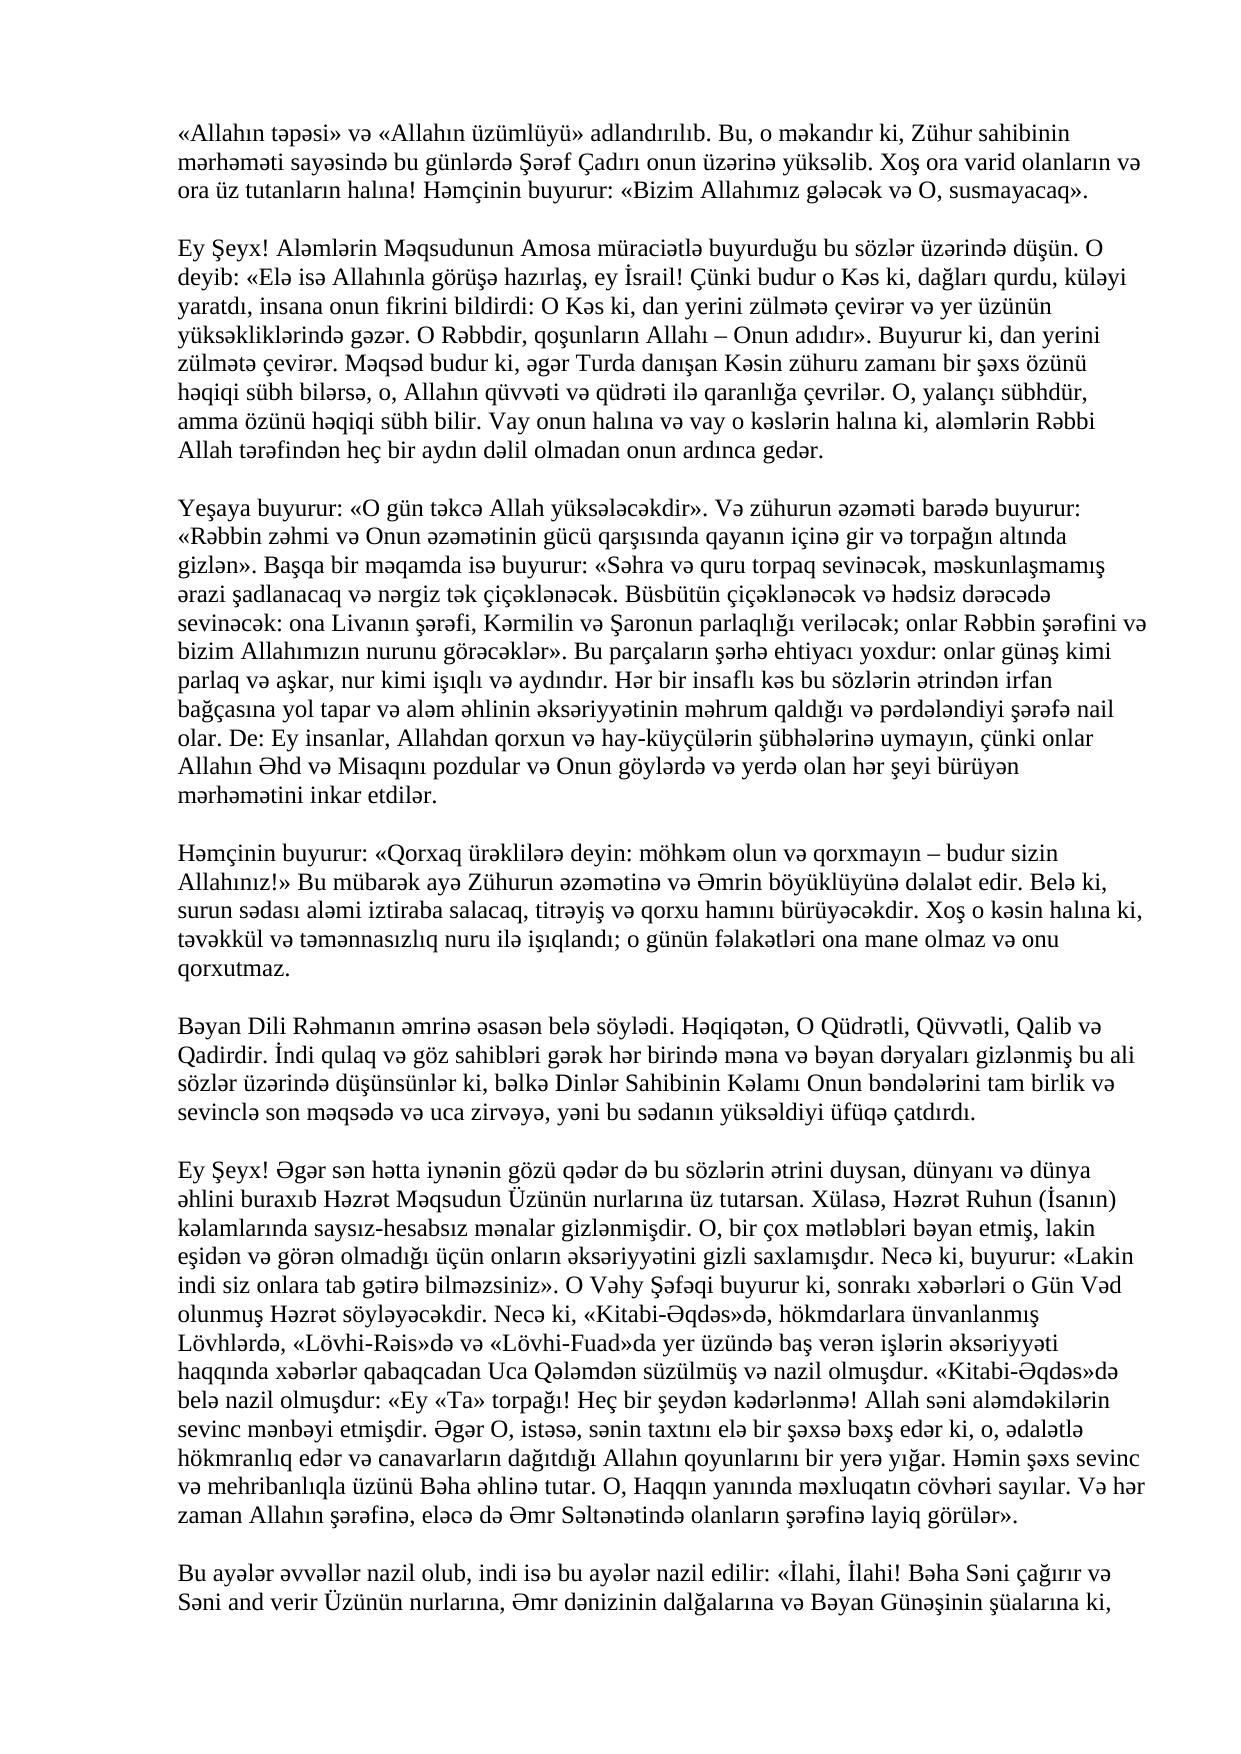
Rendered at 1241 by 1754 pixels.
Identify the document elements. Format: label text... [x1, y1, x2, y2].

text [177, 118, 1152, 204]
text Ey Şeyx! Əgər sən hətta iynənin gözü qədər də bu sözlərin ətrini duysan, dünyanı və dünya əhlini buraxıb Həzrət Məqsudun Üzünün nurlarına üz tutarsan. Xülasə, Həzrət Ruhun (İsanın) kəlamlarında saysız-hesabsız mənalar gizlənmişdir. O, bir çox mətləbləri bəyan etmiş, lakin eşidən və görən olmadığı üçün onların əksəriyyətini gizli saxlamışdır. Necə ki, buyurur: «Lakin indi siz onlara tab gətirə bilməzsiniz». O Vəhy Şəfəqi buyurur ki, sonrakı xəbərləri o Gün Vəd olunmuş Həzrət söyləyəcəkdir. Necə ki, «Kitabi-Əqdəs»də, hökmdarlara ünvanlanmış Lövhlərdə, «Lövhi-Rəis»də və «Lövhi-Fuad»da yer üzündə baş verən işlərin əksəriyyəti haqqında xəbərlər qabaqcadan Uca Qələmdən süzülmüş və nazil olmuşdur. «Kitabi-Əqdəs»də belə nazil olmuşdur: «Ey «Ta» torpağı! Heç bir şeydən kədərlənmə! Allah səni aləmdəkilərin sevinc mənbəyi etmişdir. Əgər O, istəsə, sənin taxtını elə bir şəxsə bəxş edər ki, o, ədalətlə hökmranlıq edər və canavarların dağıtdığı Allahın qoyunlarını bir yerə yığar. Həmin şəxs sevinc və mehribanlıqla üzünü Bəha əhlinə tutar. O, Haqqın yanında məxluqatın cövhəri sayılar. Və hər zaman Allahın şərəfinə, eləcə də Əmr Səltənətində olanların şərəfinə layiq görülər». [177, 1155, 1152, 1529]
text Yeşaya buyurur: «O gün təkcə Allah yüksələcəkdir». Və zühurun əzəməti barədə buyurur: «Rəbbin zəhmi və Onun əzəmətinin gücü qarşısında qayanın içinə gir və torpağın altında gizlən». Başqa bir məqamda isə buyurur: «Səhra və quru torpaq sevinəcək, məskunlaşmamış ərazi şadlanacaq və nərgiz tək çiçəklənəcək. Büsbütün çiçəklənəcək və hədsiz dərəcədə sevinəcək: ona Livanın şərəfi, Kərmilin və Şaronun parlaqlığı veriləcək; onlar Rəbbin şərəfini və bizim Allahımızın nurunu görəcəklər». Bu parçaların şərhə ehtiyacı yoxdur: onlar günəş kimi parlaq və aşkar, nur kimi işıqlı və aydındır. Hər bir insaflı kəs bu sözlərin ətrindən irfan bağçasına yol tapar və aləm əhlinin əksəriyyətinin məhrum qaldığı və pərdələndiyi şərəfə nail olar. De: Ey insanlar, Allahdan qorxun və hay-küyçülərin şübhələrinə uymayın, çünki onlar Allahın Əhd və Misaqını pozdular və Onun göylərdə və yerdə olan hər şeyi bürüyən mərhəmətini inkar etdilər. [177, 493, 1152, 809]
text Ey Şeyx! Aləmlərin Məqsudunun Amosa müraciətlə buyurduğu bu sözlər üzərində düşün. O deyib: «Elə isə Allahınla görüşə hazırlaş, ey İsrail! Çünki budur o Kəs ki, dağları qurdu, küləyi yaratdı, insana onun fikrini bildirdi: O Kəs ki, dan yerini zülmətə çevirər və yer üzünün yüksəkliklərində gəzər. O Rəbbdir, qoşunların Allahı – Onun adıdır». Buyurur ki, dan yerini zülmətə çevirər. Məqsəd budur ki, əgər Turda danışan Kəsin zühuru zamanı bir şəxs özünü həqiqi sübh bilərsə, o, Allahın qüvvəti və qüdrəti ilə qaranlığa çevrilər. O, yalançı sübhdür, amma özünü həqiqi sübh bilir. Vay onun halına və vay o kəslərin halına ki, aləmlərin Rəbbi Allah tərəfindən heç bir aydın dəlil olmadan onun ardınca gedər. [177, 233, 1152, 463]
text Həmçinin buyurur: «Qorxaq ürəklilərə deyin: möhkəm olun və qorxmayın – budur sizin Allahınız!» Bu mübarək ayə Zühurun əzəmətinə və Əmrin böyüklüyünə dəlalət edir. Belə ki, surun sədası aləmi iztiraba salacaq, titrəyiş və qorxu hamını bürüyəcəkdir. Xoş o kəsin halına ki, təvəkkül və təmənnasızlıq nuru ilə işıqlandı; o günün fəlakətləri ona mane olmaz və onu qorxutmaz. [177, 838, 1152, 982]
text Bəyan Dili Rəhmanın əmrinə əsasən belə söylədi. Həqiqətən, O Qüdrətli, Qüvvətli, Qalib və Qadirdir. İndi qulaq və göz sahibləri gərək hər birində məna və bəyan dəryaları gizlənmiş bu ali sözlər üzərində düşünsünlər ki, bəlkə Dinlər Sahibinin Kəlamı Onun bəndələrini tam birlik və sevinclə son məqsədə və uca zirvəyə, yəni bu sədanın yüksəldiyi üfüqə çatdırdı. [177, 1011, 1152, 1126]
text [177, 1558, 1152, 1616]
